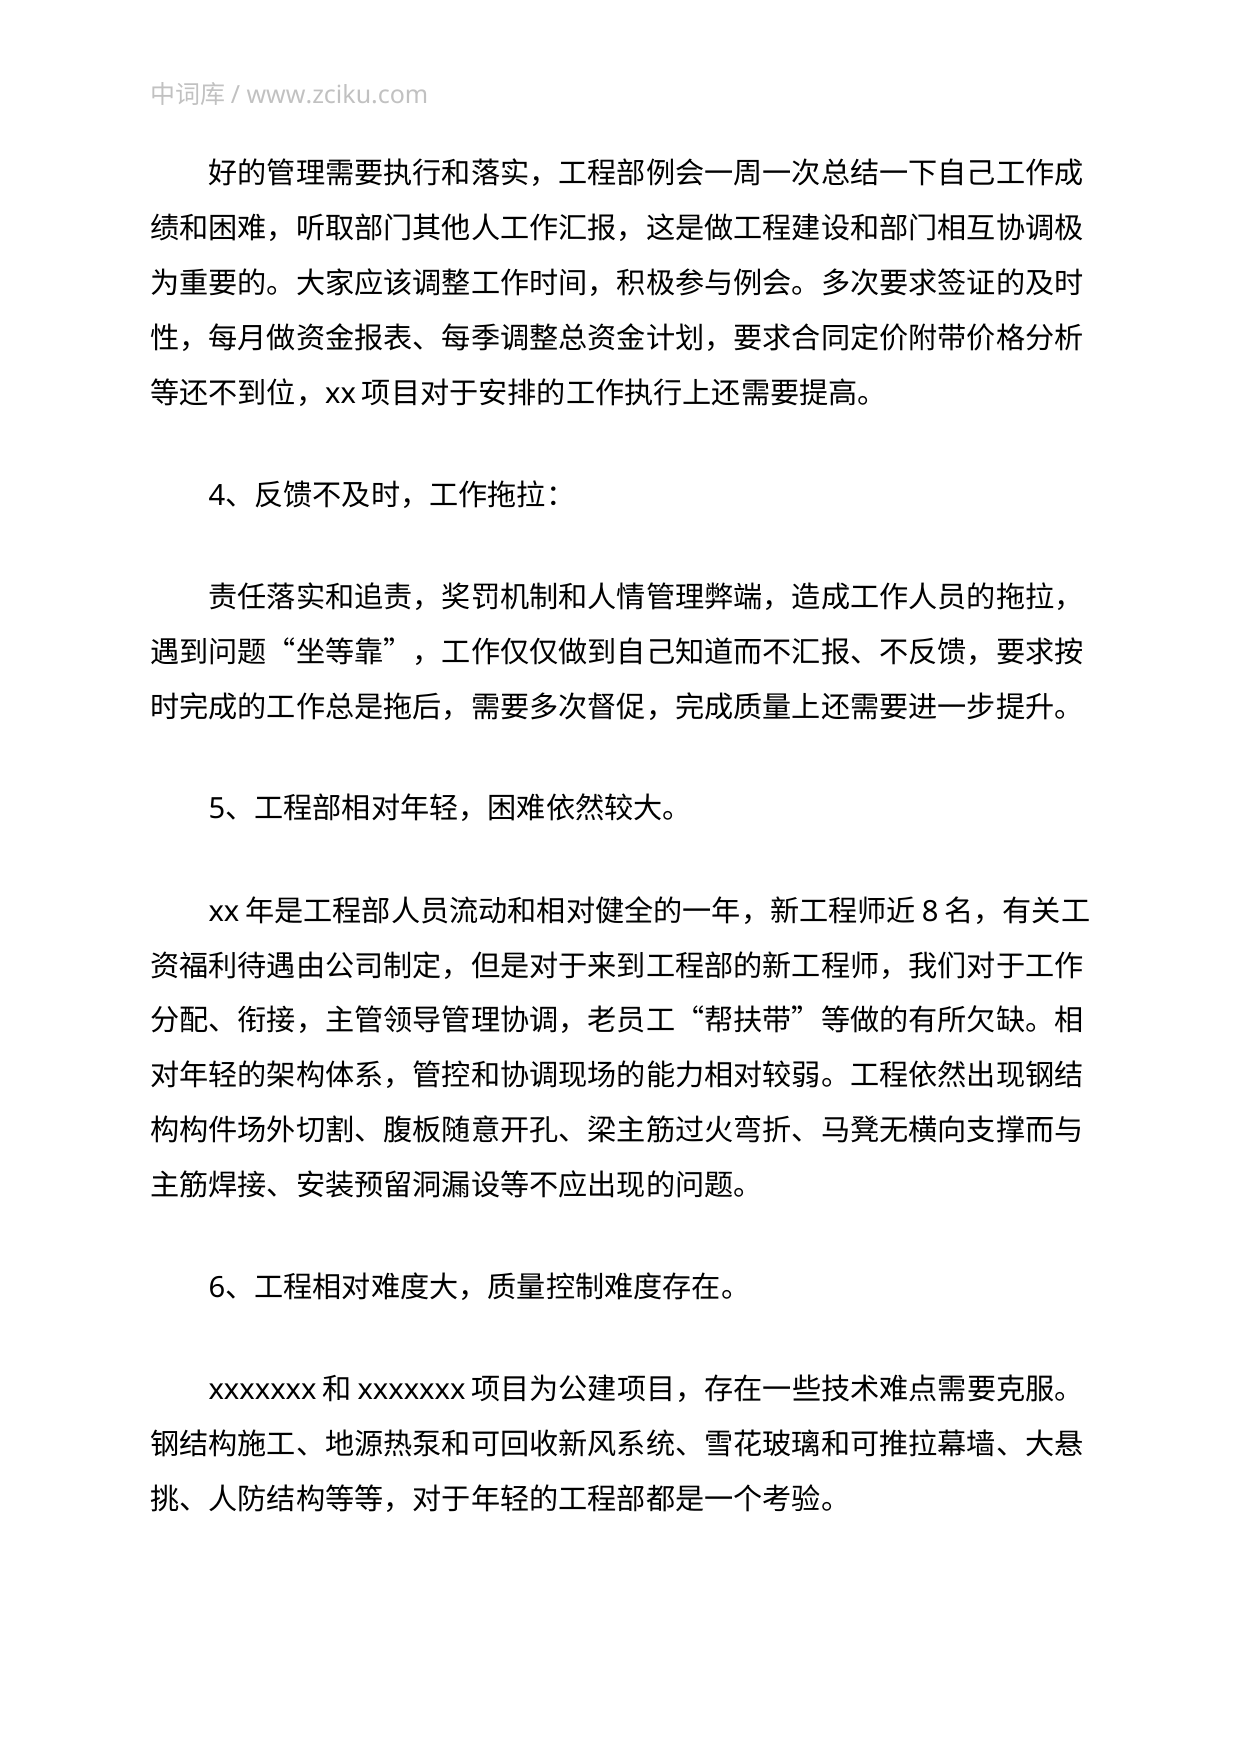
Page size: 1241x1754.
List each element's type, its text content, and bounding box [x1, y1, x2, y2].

text 6、工程相对难度大，质量控制难度存在。 [150, 1263, 1090, 1306]
text 5、工程部相对年轻，困难依然较大。 [150, 785, 1090, 827]
text xx年是工程部人员流动和相对健全的一年，新工程师近8名，有关工资福利待遇由公司制定，但是对于来到工程部的新工程师，我们对于工作分配、衔接，主管领导管理协调，老员工“帮扶带”等做的有所欠缺。相对年轻的架构体系，管控和协调现场的能力相对较弱。工程依然出现钢结构构件场外切割、腹板随意开孔、梁主筋过火弯折、马凳无横向支撑而与主筋焊接、安装预留洞漏设等不应出现的问题。 [150, 887, 1090, 1204]
text 责任落实和追责，奖罚机制和人情管理弊端，造成工作人员的拖拉，遇到问题“坐等靠”，工作仅仅做到自己知道而不汇报、不反馈，要求按时完成的工作总是拖后，需要多次督促，完成质量上还需要进一步提升。 [150, 573, 1090, 726]
text 好的管理需要执行和落实，工程部例会一周一次总结一下自己工作成绩和困难，听取部门其他人工作汇报，这是做工程建设和部门相互协调极为重要的。大家应该调整工作时间，积极参与例会。多次要求签证的及时性，每月做资金报表、每季调整总资金计划，要求合同定价附带价格分析等还不到位，xx项目对于安排的工作执行上还需要提高。 [150, 150, 1090, 412]
text 4、反馈不及时，工作拖拉： [150, 472, 1090, 514]
text xxxxxxx和xxxxxxx项目为公建项目，存在一些技术难点需要克服。钢结构施工、地源热泵和可回收新风系统、雪花玻璃和可推拉幕墙、大悬挑、人防结构等等，对于年轻的工程部都是一个考验。 [150, 1365, 1090, 1518]
